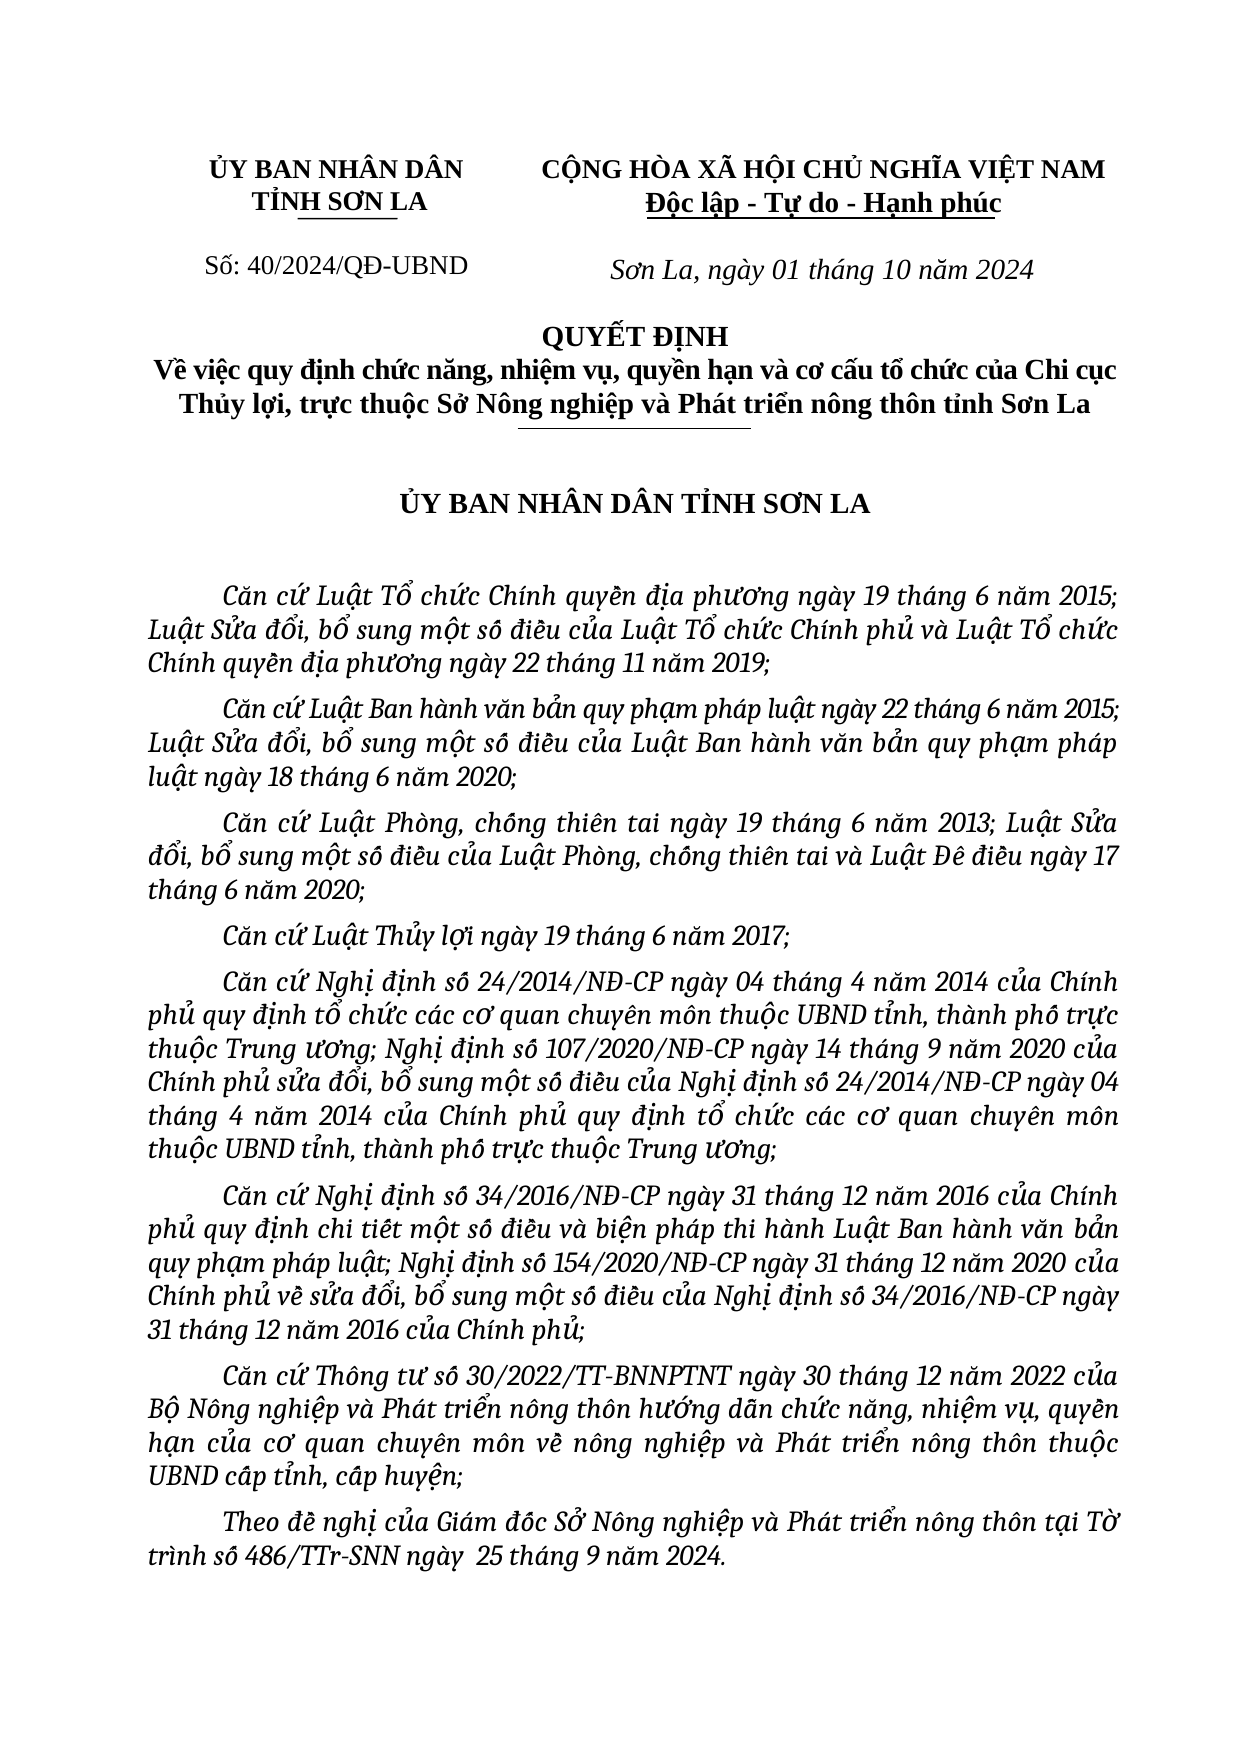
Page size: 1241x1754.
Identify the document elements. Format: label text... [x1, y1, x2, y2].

text Căn cứ Thông tư số 30/2022/TT-BNNPTNT ngày 30 tháng 12 năm 2022 của Bộ Nông nghiệp và Phát triển nông thôn hướng dẫn chức năng, nhiệm vụ, quyền hạn của cơ quan chuyên môn về nông nghiệp và Phát triển nông thôn thuộc UBND cấp tỉnh, cấp huyện; [148, 1359, 1122, 1493]
table_header CỘNG HÒA XÃ HỘI CHỦ NGHĨA VIỆT NAM Độc lập - Tự do - Hạnh phúc [513, 154, 1133, 218]
text Căn cứ Nghị định số 24/2014/NĐ-CP ngày 04 tháng 4 năm 2014 của Chính phủ quy định tổ chức các cơ quan chuyên môn thuộc UBND tỉnh, thành phố trực thuộc Trung ương; Nghị định số 107/2020/NĐ-CP ngày 14 tháng 9 năm 2020 của Chính phủ sửa đổi, bổ sung một số điều của Nghị định số 24/2014/NĐ-CP ngày 04 tháng 4 năm 2014 của Chính phủ quy định tổ chức các cơ quan chuyên môn thuộc UBND tỉnh, thành phố trực thuộc Trung ương; [148, 965, 1122, 1166]
table_cell Số: 40/2024/QĐ-UBND [159, 218, 513, 285]
text Căn cứ Luật Ban hành văn bản quy phạm pháp luật ngày 22 tháng 6 năm 2015; Luật Sửa đổi, bổ sung một số điều của Luật Ban hành văn bản quy phạm pháp luật ngày 18 tháng 6 năm 2020; [148, 693, 1122, 793]
text QUYẾT ĐỊNH [148, 319, 1122, 352]
subtitle ỦY BAN NHÂN DÂN TỈNH SƠN LA [148, 487, 1122, 520]
text Căn cứ Luật Phòng, chống thiên tai ngày 19 tháng 6 năm 2013; Luật Sửa đổi, bổ sung một số điều của Luật Phòng, chống thiên tai và Luật Đê điều ngày 17 tháng 6 năm 2020; [148, 806, 1122, 906]
text Về việc quy định chức năng, nhiệm vụ, quyền hạn và cơ cấu tổ chức của Chi cục Thủy lợi, trực thuộc Sở Nông nghiệp và Phát triển nông thôn tỉnh Sơn La [148, 352, 1122, 419]
table_cell Sơn La, ngày 01 tháng 10 năm 2024 [513, 218, 1133, 285]
table_header ỦY BAN NHÂN DÂN TỈNH SƠN LA [159, 154, 513, 218]
text Căn cứ Luật Tổ chức Chính quyền địa phương ngày 19 tháng 6 năm 2015; Luật Sửa đổi, bổ sung một số điều của Luật Tổ chức Chính phủ và Luật Tổ chức Chính quyền địa phương ngày 22 tháng 11 năm 2019; [148, 579, 1122, 680]
text Căn cứ Luật Thủy lợi ngày 19 tháng 6 năm 2017; [148, 919, 1122, 952]
text Theo đề nghị của Giám đốc Sở Nông nghiệp và Phát triển nông thôn tại Tờ trình số 486/TTr-SNN ngày 25 tháng 9 năm 2024. [148, 1506, 1122, 1573]
text Căn cứ Nghị định số 34/2016/NĐ-CP ngày 31 tháng 12 năm 2016 của Chính phủ quy định chi tiết một số điều và biện pháp thi hành Luật Ban hành văn bản quy phạm pháp luật; Nghị định số 154/2020/NĐ-CP ngày 31 tháng 12 năm 2020 của Chính phủ về sửa đổi, bổ sung một số điều của Nghị định số 34/2016/NĐ-CP ngày 31 tháng 12 năm 2016 của Chính phủ; [148, 1179, 1122, 1346]
